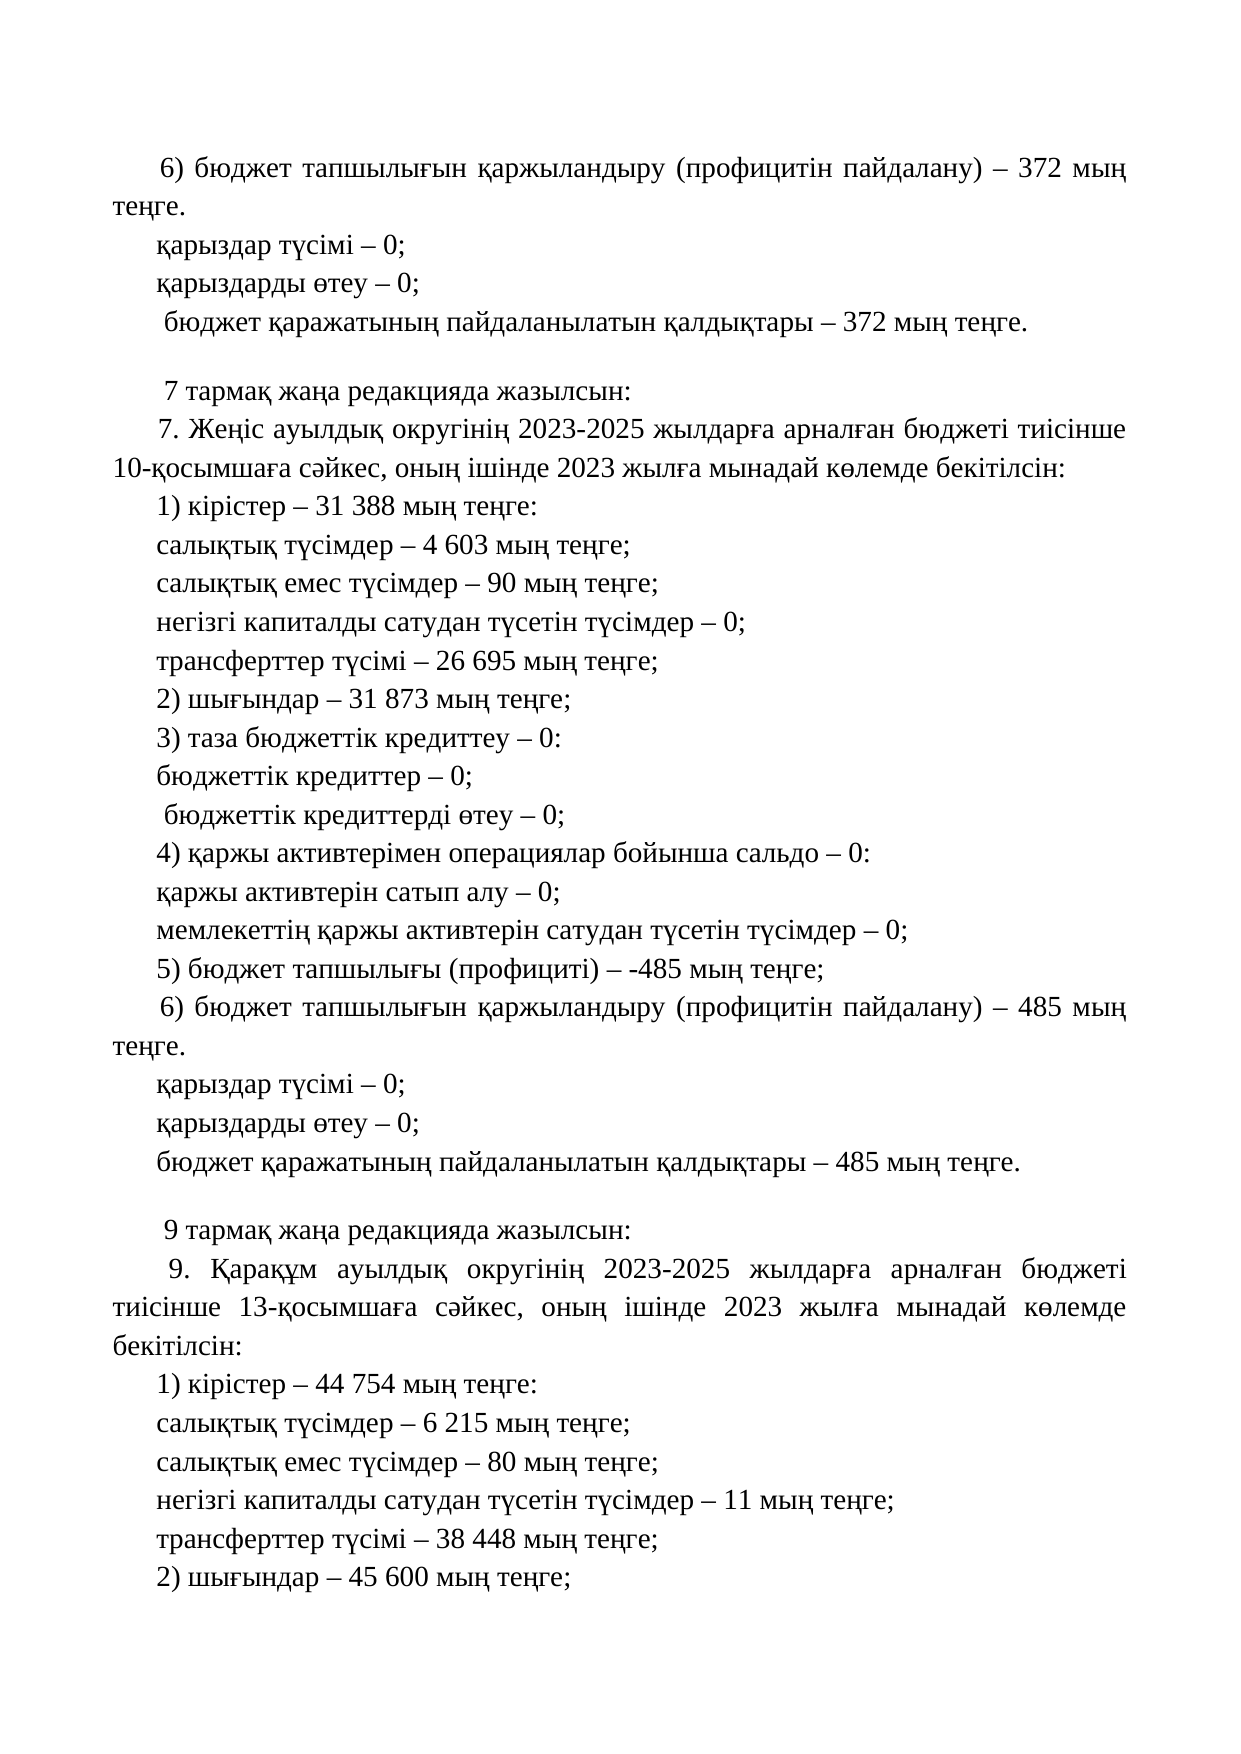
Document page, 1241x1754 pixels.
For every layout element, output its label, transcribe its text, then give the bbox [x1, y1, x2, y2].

text трансферттер түсiмi – 38 448 мың теңге; [112, 1521, 1128, 1554]
text 7 тармақ жаңа редакцияда жазылсын: [112, 373, 1128, 406]
text бюджеттік кредиттер – 0; [112, 758, 1128, 792]
text қаржы активтерін сатып алу – 0; [112, 874, 1128, 907]
text негiзгi капиталды сатудан түсетiн түсiмдер – 0; [112, 604, 1128, 638]
text 9 тармақ жаңа редакцияда жазылсын: [112, 1212, 1128, 1246]
text 2) шығындар – 45 600 мың теңге; [112, 1559, 1128, 1593]
text қарыздар түсімі – 0; [112, 1067, 1128, 1100]
text салықтық түсiмдер – 6 215 мың теңге; [112, 1405, 1128, 1439]
text 1) кiрiстер – 31 388 мың теңге: [112, 488, 1128, 522]
text бюджет қаражатының пайдаланылатын қалдықтары – 372 мың теңге. [112, 304, 1128, 338]
text 9. Қарақұм ауылдық округінің 2023-2025 жылдарға арналған бюджеті тиісінше 13-қосымшаға сәйкес, оның ішінде 2023 жылға мынадай көлемде бекiтiлсiн: [112, 1251, 1128, 1362]
text салықтық түсiмдер – 4 603 мың теңге; [112, 527, 1128, 561]
text бюджет қаражатының пайдаланылатын қалдықтары – 485 мың теңге. [112, 1144, 1128, 1177]
text 6) бюджет тапшылығын қаржыландыру (профицитін пайдалану) – 372 мың теңге. [112, 150, 1128, 222]
text 1) кiрiстер – 44 754 мың теңге: [112, 1367, 1128, 1400]
text 3) таза бюджеттiк кредиттеу – 0: [112, 720, 1128, 753]
text трансферттер түсiмi – 26 695 мың теңге; [112, 643, 1128, 676]
text мемлекеттің қаржы активтерін сатудан түсетін түсімдер – 0; [112, 912, 1128, 946]
text негiзгi капиталды сатудан түсетiн түсiмдер – 11 мың теңге; [112, 1482, 1128, 1516]
text салықтық емес түсiмдер – 90 мың теңге; [112, 566, 1128, 599]
text қарыздарды өтеу – 0; [112, 266, 1128, 299]
text бюджеттік кредиттерді өтеу – 0; [112, 797, 1128, 830]
text 2) шығындар – 31 873 мың теңге; [112, 681, 1128, 715]
text 7. Жеңіс ауылдық округінің 2023-2025 жылдарға арналған бюджеті тиісінше 10-қосымшаға сәйкес, оның ішінде 2023 жылға мынадай көлемде бекiтiлсiн: [112, 411, 1128, 483]
text қарыздар түсімі – 0; [112, 227, 1128, 261]
text салықтық емес түсiмдер – 80 мың теңге; [112, 1444, 1128, 1477]
text қарыздарды өтеу – 0; [112, 1105, 1128, 1139]
text 4) қаржы активтерімен операциялар бойынша сальдо – 0: [112, 835, 1128, 869]
text 6) бюджет тапшылығын қаржыландыру (профицитін пайдалану) – 485 мың теңге. [112, 989, 1128, 1062]
text 5) бюджет тапшылығы (профициті) – -485 мың теңге; [112, 951, 1128, 984]
